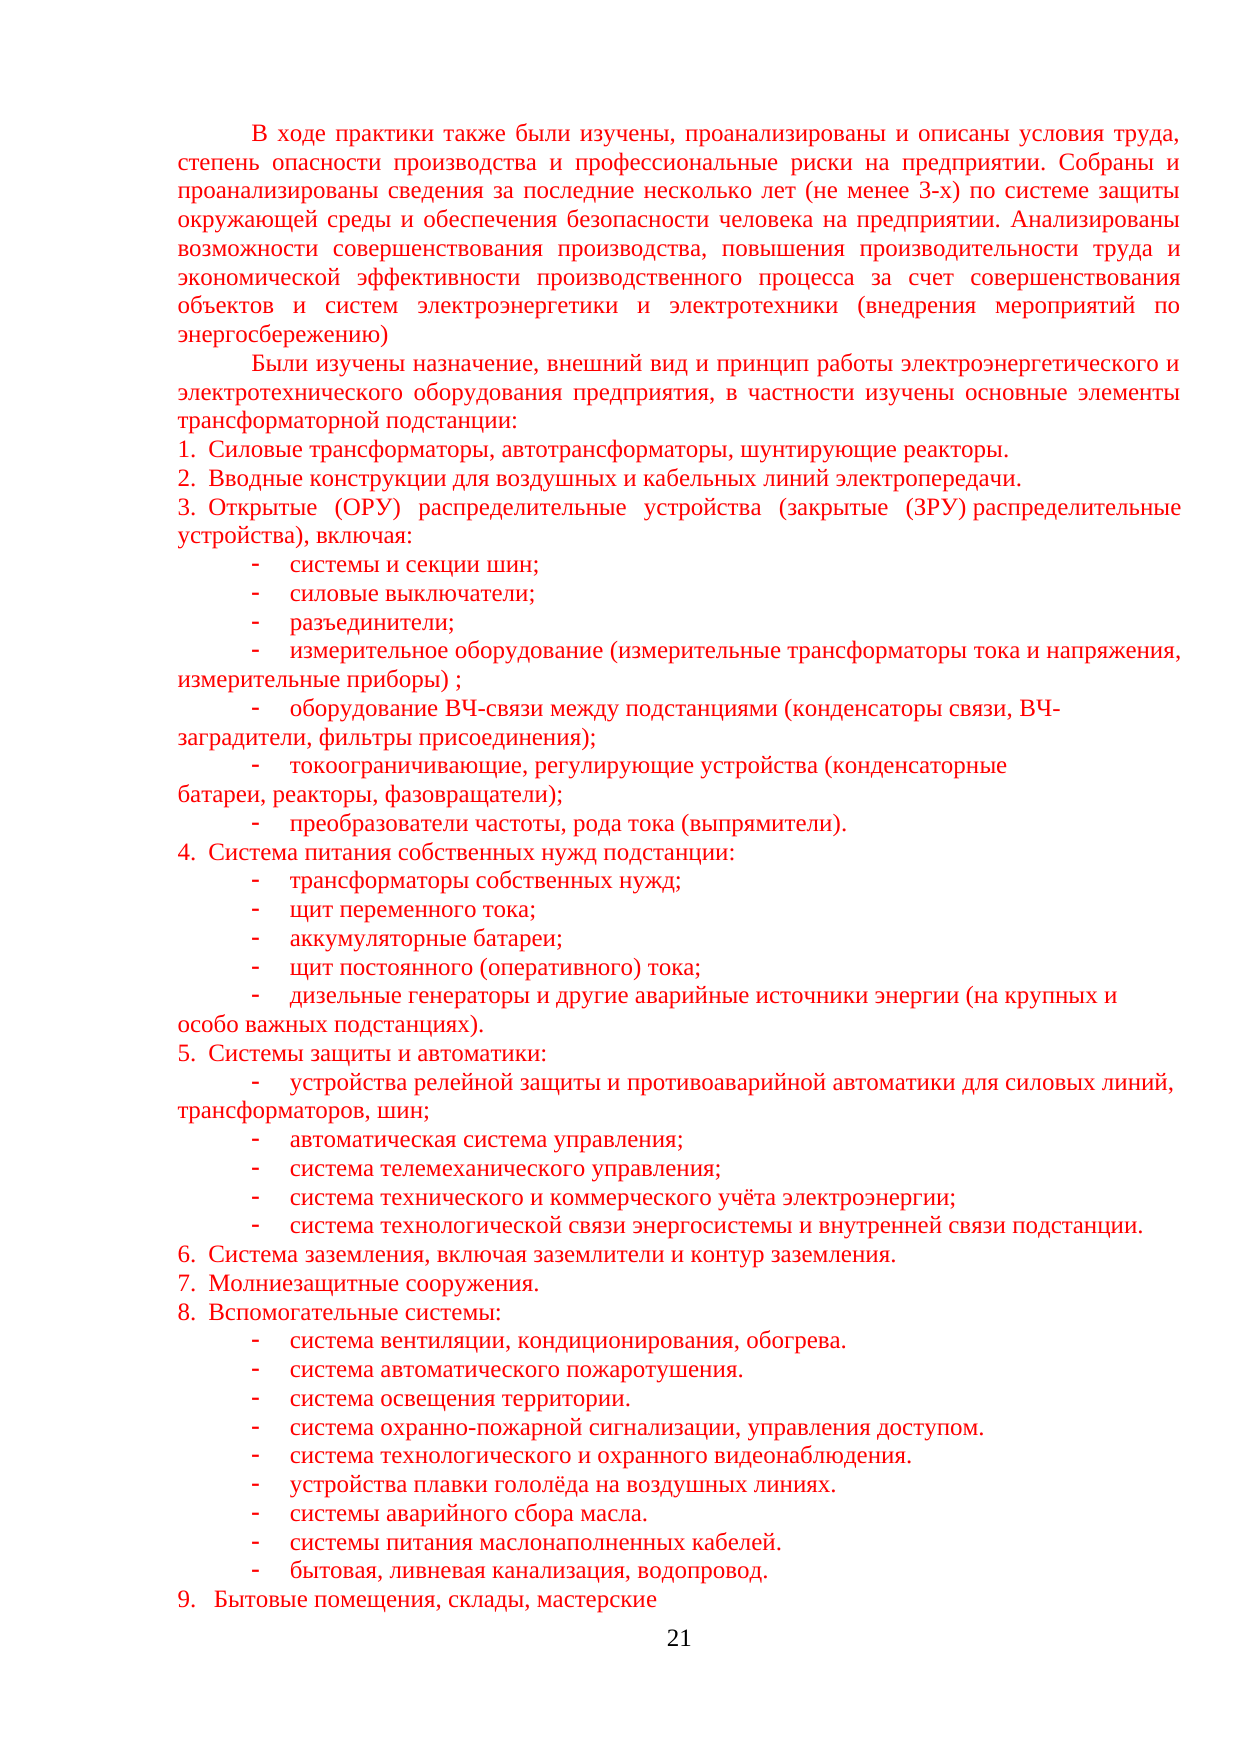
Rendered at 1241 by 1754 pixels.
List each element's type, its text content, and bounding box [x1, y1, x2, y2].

list Силовые трансформаторы, автотрансформаторы, шунтирующие реакторы. [177, 434, 1181, 463]
list система телемеханического управления; [177, 1153, 1181, 1182]
list разъединители; [177, 607, 1181, 636]
list щит постоянного (оперативного) тока; [177, 952, 1181, 981]
list измерительное оборудование (измерительные трансформаторы тока и напряжения, измерительные приборы) ; [177, 636, 1181, 693]
list система технологического и охранного видеонаблюдения. [177, 1441, 1181, 1469]
list устройства плавки гололёда на воздушных линиях. [177, 1469, 1181, 1498]
list система освещения территории. [177, 1383, 1181, 1412]
list система технологической связи энергосистемы и внутренней связи подстанции. [177, 1211, 1181, 1239]
list дизельные генераторы и другие аварийные источники энергии (на крупных и особо важных подстанциях). [177, 981, 1181, 1038]
list бытовая, ливневая канализация, водопровод. [177, 1556, 1181, 1584]
list Системы защиты и автоматики: [177, 1038, 1181, 1067]
list автоматическая система управления; [177, 1124, 1181, 1153]
list Бытовые помещения, склады, мастерские [177, 1584, 1181, 1613]
list системы аварийного сбора масла. [177, 1498, 1181, 1527]
list системы и секции шин; [177, 549, 1181, 578]
text В ходе практики также были изучены, проанализированы и описаны условия труда, степень опасности производства и профессиональные риски на предприятии. Собраны и проанализированы сведения за последние несколько лет (не менее 3-х) по системе защиты окружающей среды и обеспечения безопасности человека на предприятии. Анализированы возможности совершенствования производства, повышения производительности труда и экономической эффективности производственного процесса за счет совершенствования объектов и систем электроэнергетики и электротехники (внедрения мероприятий по энергосбережению) [177, 118, 1181, 348]
list преобразователи частоты, рода тока (выпрямители). [177, 808, 1181, 837]
list Система заземления, включая заземлители и контур заземления. [177, 1239, 1181, 1268]
list система автоматического пожаротушения. [177, 1354, 1181, 1383]
list Вводные конструкции для воздушных и кабельных линий электропередачи. [177, 463, 1181, 492]
text Были изучены назначение, внешний вид и принцип работы электроэнергетического и электротехнического оборудования предприятия, в частности изучены основные элементы трансформаторной подстанции: [177, 348, 1181, 434]
list Открытые (ОРУ) распределительные устройства (закрытые (ЗРУ) распределительные устройства), включая: [177, 492, 1181, 549]
list оборудование ВЧ-связи между подстанциями (конденсаторы связи, ВЧ-заградители, фильтры присоединения); [177, 693, 1181, 751]
list щит переменного тока; [177, 894, 1181, 923]
list силовые выключатели; [177, 578, 1181, 607]
list трансформаторы собственных нужд; [177, 866, 1181, 894]
list Вспомогательные системы: [177, 1297, 1181, 1326]
list система вентиляции, кондиционирования, обогрева. [177, 1326, 1181, 1354]
list Молниезащитные сооружения. [177, 1268, 1181, 1297]
list система технического и коммерческого учёта электроэнергии; [177, 1182, 1181, 1211]
list система охранно-пожарной сигнализации, управления доступом. [177, 1412, 1181, 1441]
list токоограничивающие, регулирующие устройства (конденсаторные батареи, реакторы, фазовращатели); [177, 751, 1181, 808]
list аккумуляторные батареи; [177, 923, 1181, 952]
list Система питания собственных нужд подстанции: [177, 837, 1181, 866]
list системы питания маслонаполненных кабелей. [177, 1527, 1181, 1556]
list устройства релейной защиты и противоаварийной автоматики для силовых линий, трансформаторов, шин; [177, 1067, 1181, 1124]
